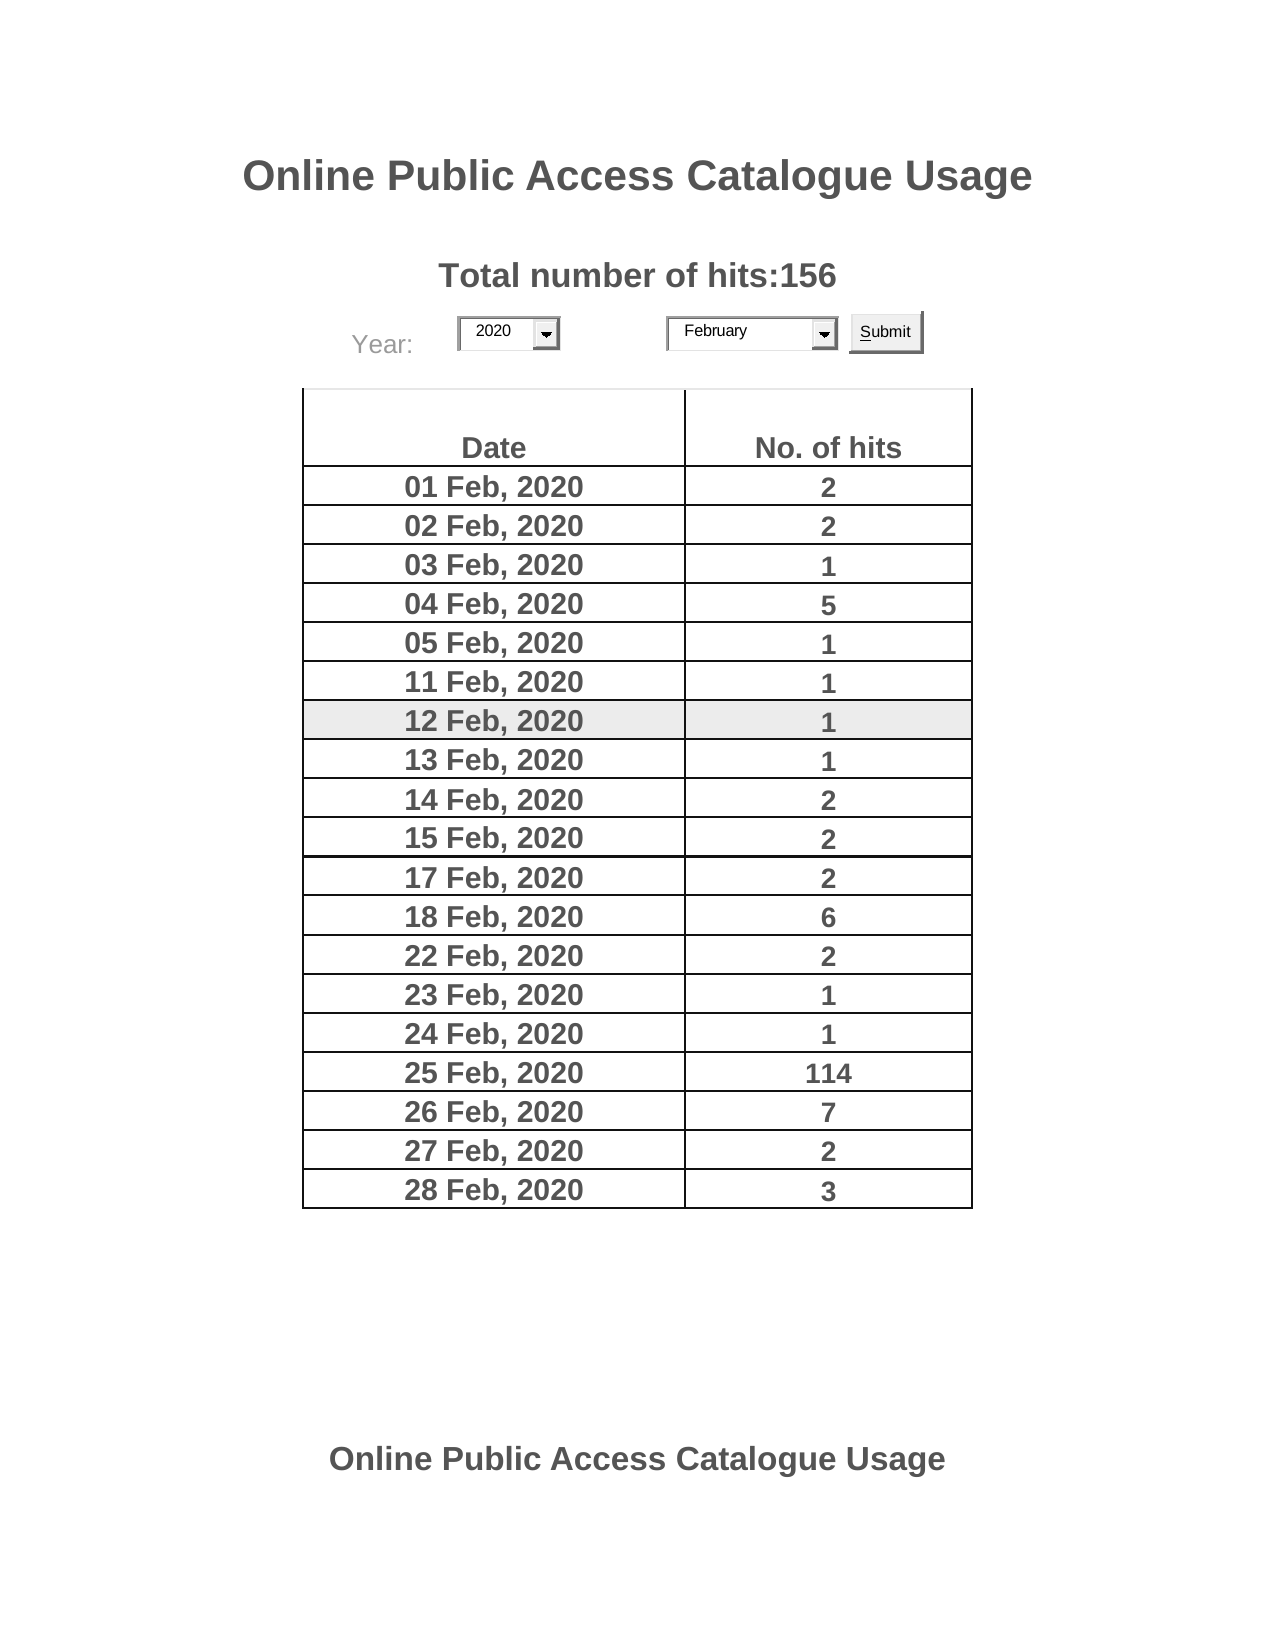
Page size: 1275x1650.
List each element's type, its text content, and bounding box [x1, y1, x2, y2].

table_cell 5 [686, 584, 971, 621]
table_cell 05 Feb, 2020 [304, 623, 684, 660]
table_cell 25 Feb, 2020 [304, 1053, 684, 1090]
table_cell 26 Feb, 2020 [304, 1092, 684, 1129]
table_cell 2 [686, 936, 971, 972]
table_cell 6 [686, 896, 971, 933]
text Total number of hits:156 [150, 255, 1125, 294]
table_cell 2 [686, 818, 971, 855]
table_cell 03 Feb, 2020 [304, 545, 684, 582]
table_cell 2 [686, 779, 971, 816]
table_cell 2 [686, 506, 971, 543]
table_cell 1 [686, 1014, 971, 1051]
table_header Date [304, 390, 684, 465]
table_cell 2 [686, 858, 971, 894]
text Online Public Access Catalogue Usage [150, 1439, 1125, 1477]
table_cell 22 Feb, 2020 [304, 936, 684, 972]
table_header No. of hits [686, 390, 971, 465]
table_cell 1 [686, 740, 971, 777]
table_cell 15 Feb, 2020 [304, 818, 684, 855]
table_cell 24 Feb, 2020 [304, 1014, 684, 1051]
table_cell 28 Feb, 2020 [304, 1170, 684, 1207]
table_cell 11 Feb, 2020 [304, 662, 684, 699]
table_cell 1 [686, 545, 971, 582]
table_cell 27 Feb, 2020 [304, 1131, 684, 1168]
table_cell 13 Feb, 2020 [304, 740, 684, 777]
table_cell 01 Feb, 2020 [304, 467, 684, 504]
table_cell 114 [686, 1053, 971, 1090]
table_cell 1 [686, 701, 971, 738]
table_cell 04 Feb, 2020 [304, 584, 684, 621]
table_cell 2 [686, 1131, 971, 1168]
table_cell 7 [686, 1092, 971, 1129]
table_cell 12 Feb, 2020 [304, 701, 684, 738]
text Year: [150, 311, 1125, 359]
table_cell 23 Feb, 2020 [304, 975, 684, 1012]
table_cell 17 Feb, 2020 [304, 858, 684, 894]
table_cell 18 Feb, 2020 [304, 896, 684, 933]
table_cell 1 [686, 623, 971, 660]
table_cell 1 [686, 662, 971, 699]
table_cell 02 Feb, 2020 [304, 506, 684, 543]
table_cell 14 Feb, 2020 [304, 779, 684, 816]
table_cell 2 [686, 467, 971, 504]
table_cell 1 [686, 975, 971, 1012]
table_cell 3 [686, 1170, 971, 1207]
text Online Public Access Catalogue Usage [150, 150, 1125, 199]
